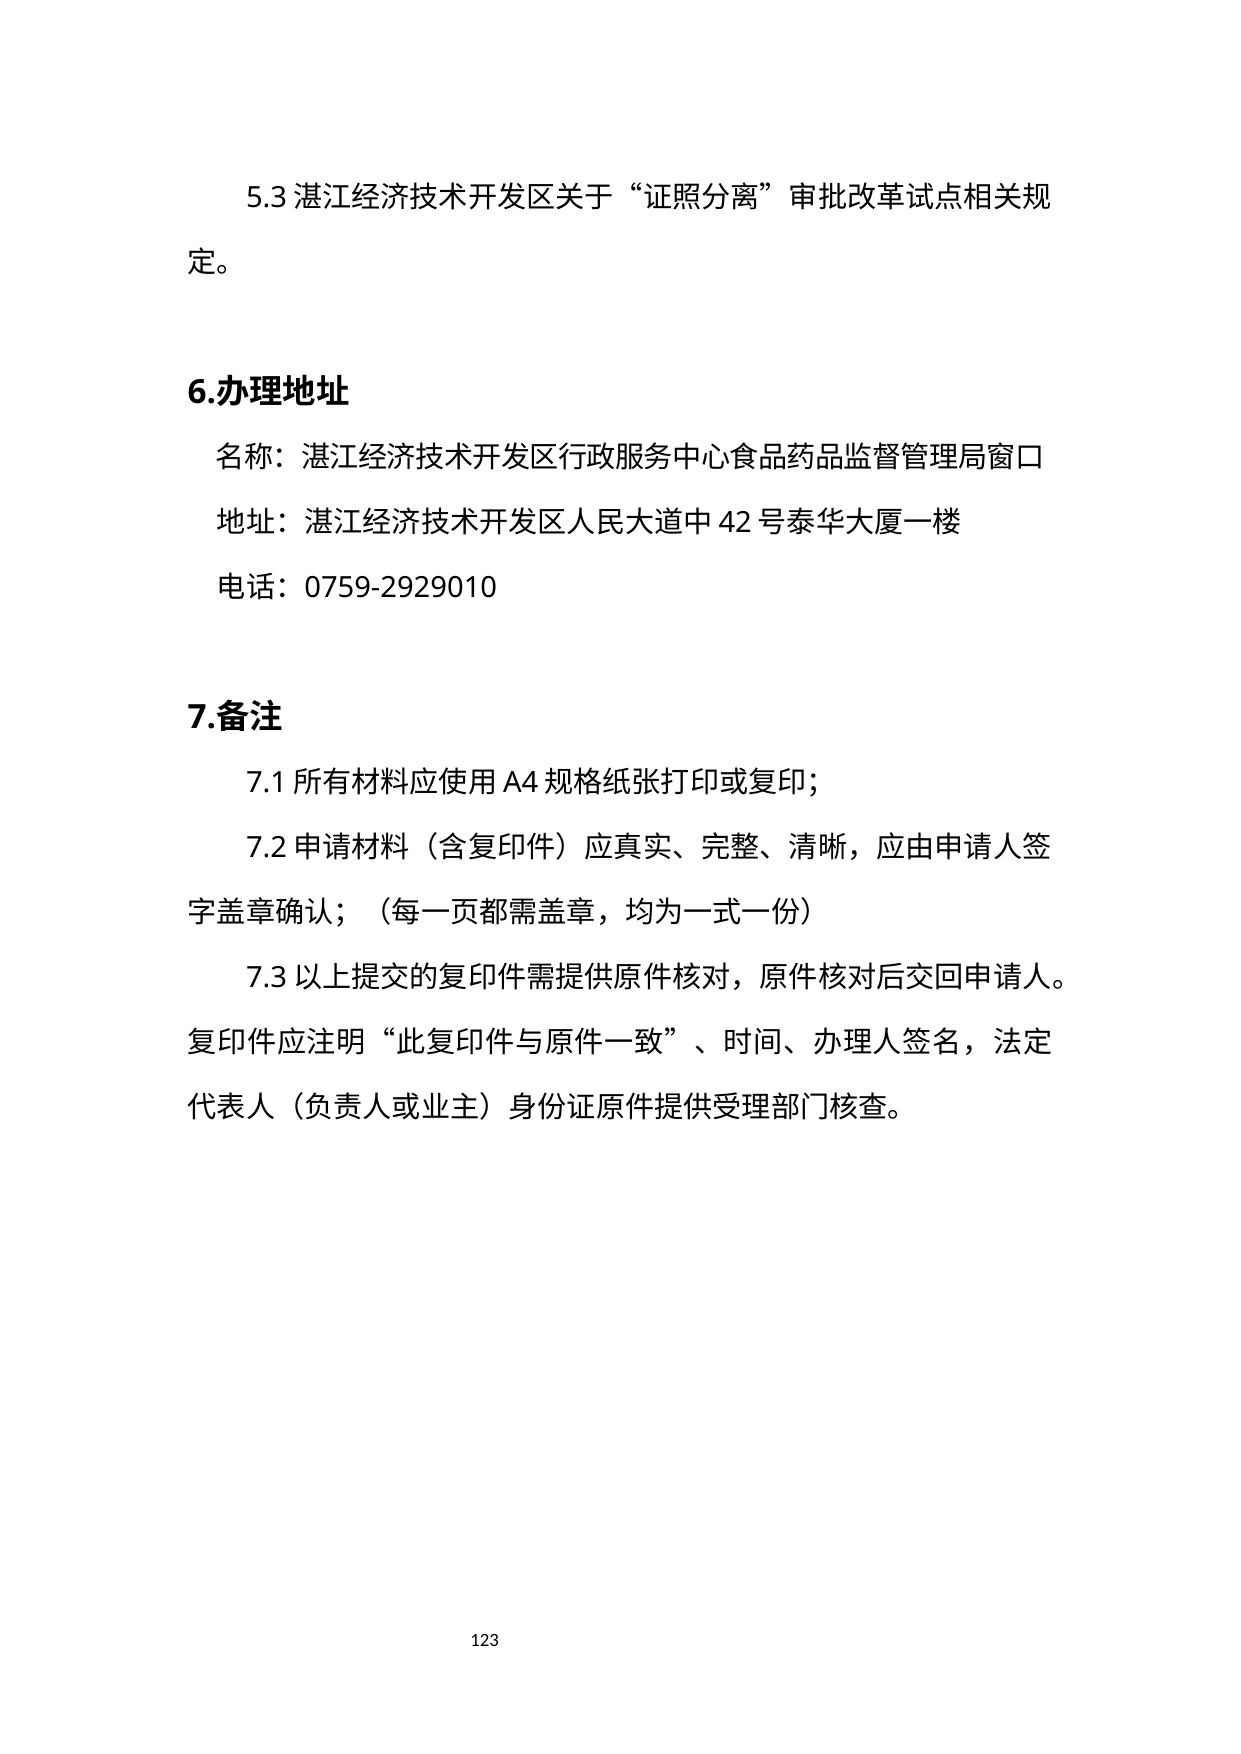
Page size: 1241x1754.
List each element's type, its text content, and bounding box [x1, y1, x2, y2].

text 7.1所有材料应使用A4规格纸张打印或复印； [187, 747, 1053, 812]
text 7.3以上提交的复印件需提供原件核对，原件核对后交回申请人。复印件应注明“此复印件与原件一致”、时间、办理人签名，法定代表人（负责人或业主）身份证原件提供受理部门核查。 [187, 942, 1053, 1137]
text 名称：湛江经济技术开发区行政服务中心食品药品监督管理局窗口 [187, 422, 1053, 487]
text 7.2申请材料（含复印件）应真实、完整、清晰，应由申请人签字盖章确认；（每一页都需盖章，均为一式一份） [187, 812, 1053, 942]
text 6.办理地址 [187, 357, 1053, 422]
text 7.备注 [187, 682, 1053, 747]
text 地址：湛江经济技术开发区人民大道中42号泰华大厦一楼 [187, 487, 1053, 552]
list 5.3湛江经济技术开发区关于“证照分离”审批改革试点相关规定。 [187, 162, 1053, 292]
text 电话：0759-2929010 [187, 552, 1053, 617]
